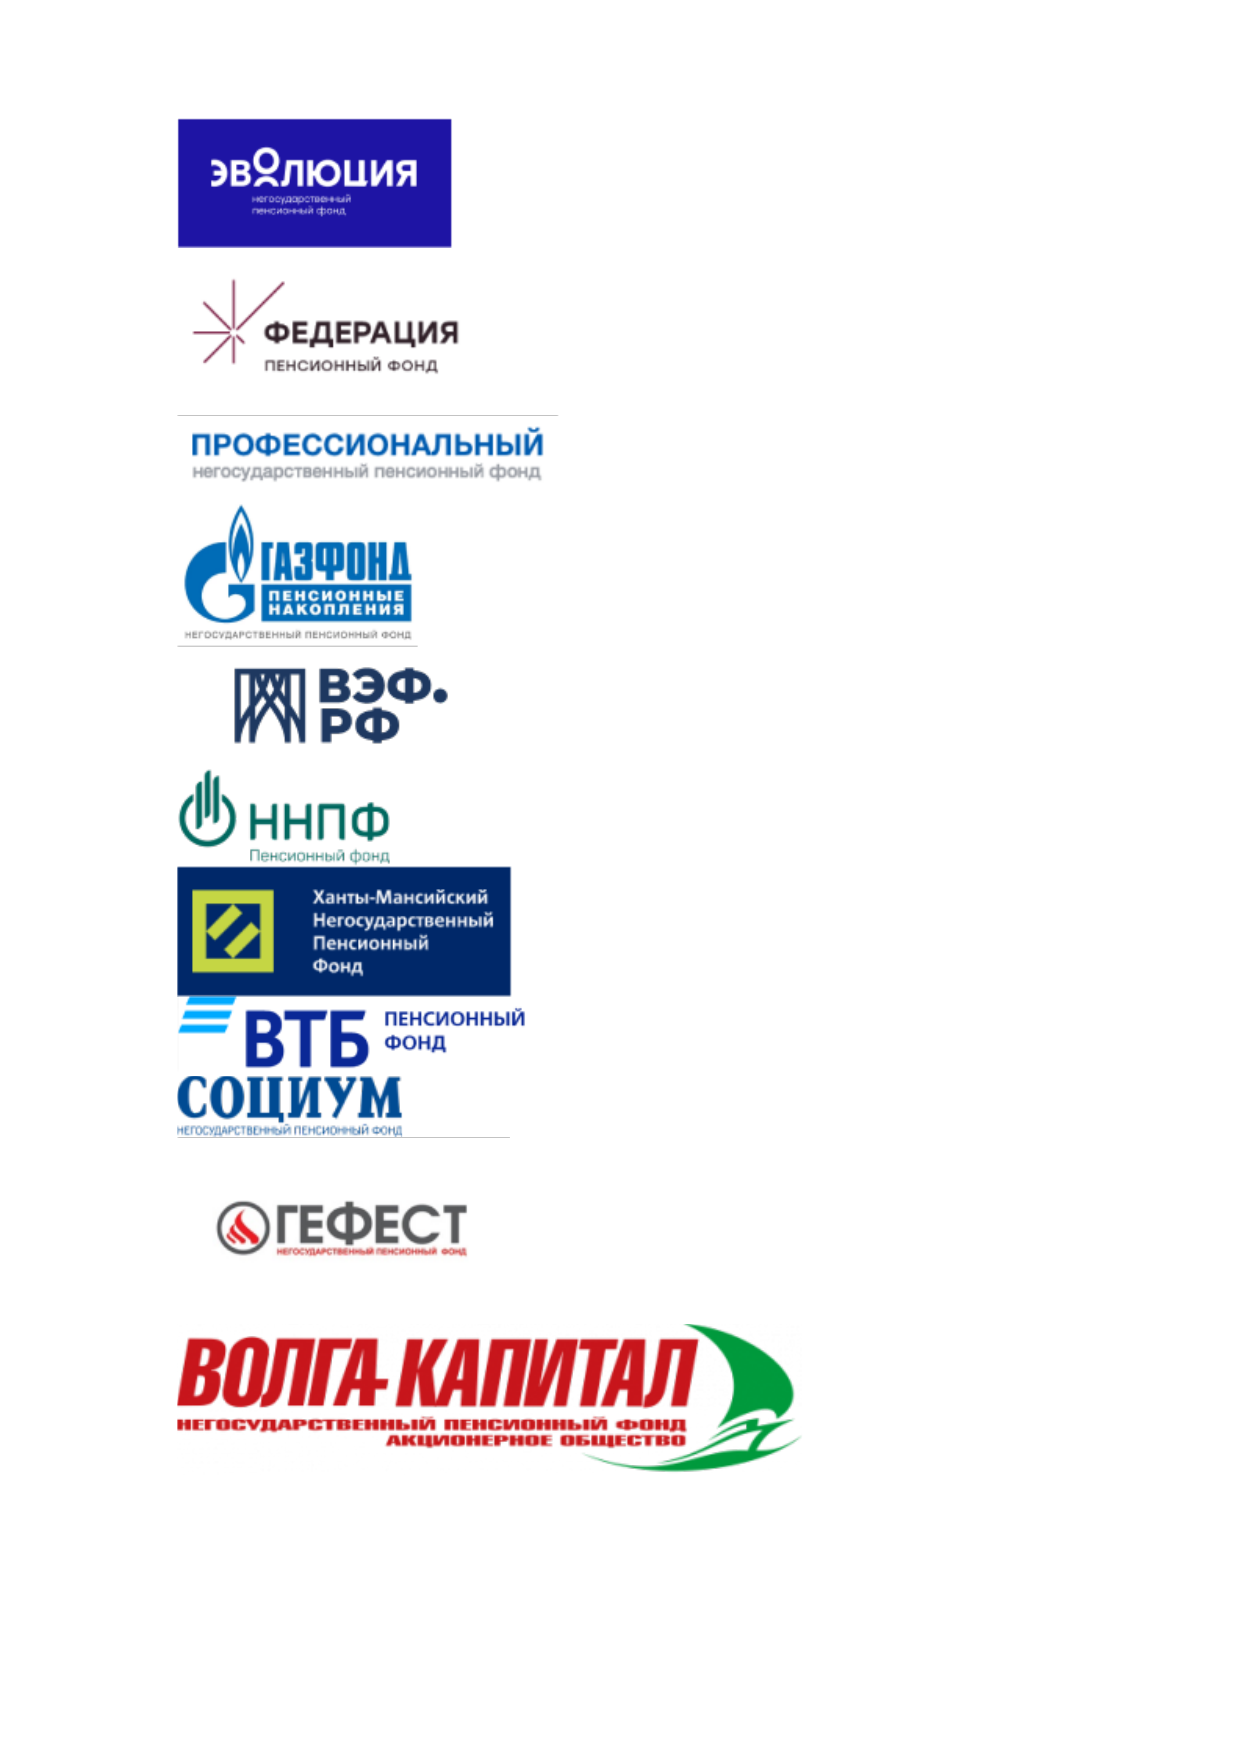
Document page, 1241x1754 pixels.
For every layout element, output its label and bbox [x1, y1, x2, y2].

picture [177, 118, 803, 1475]
